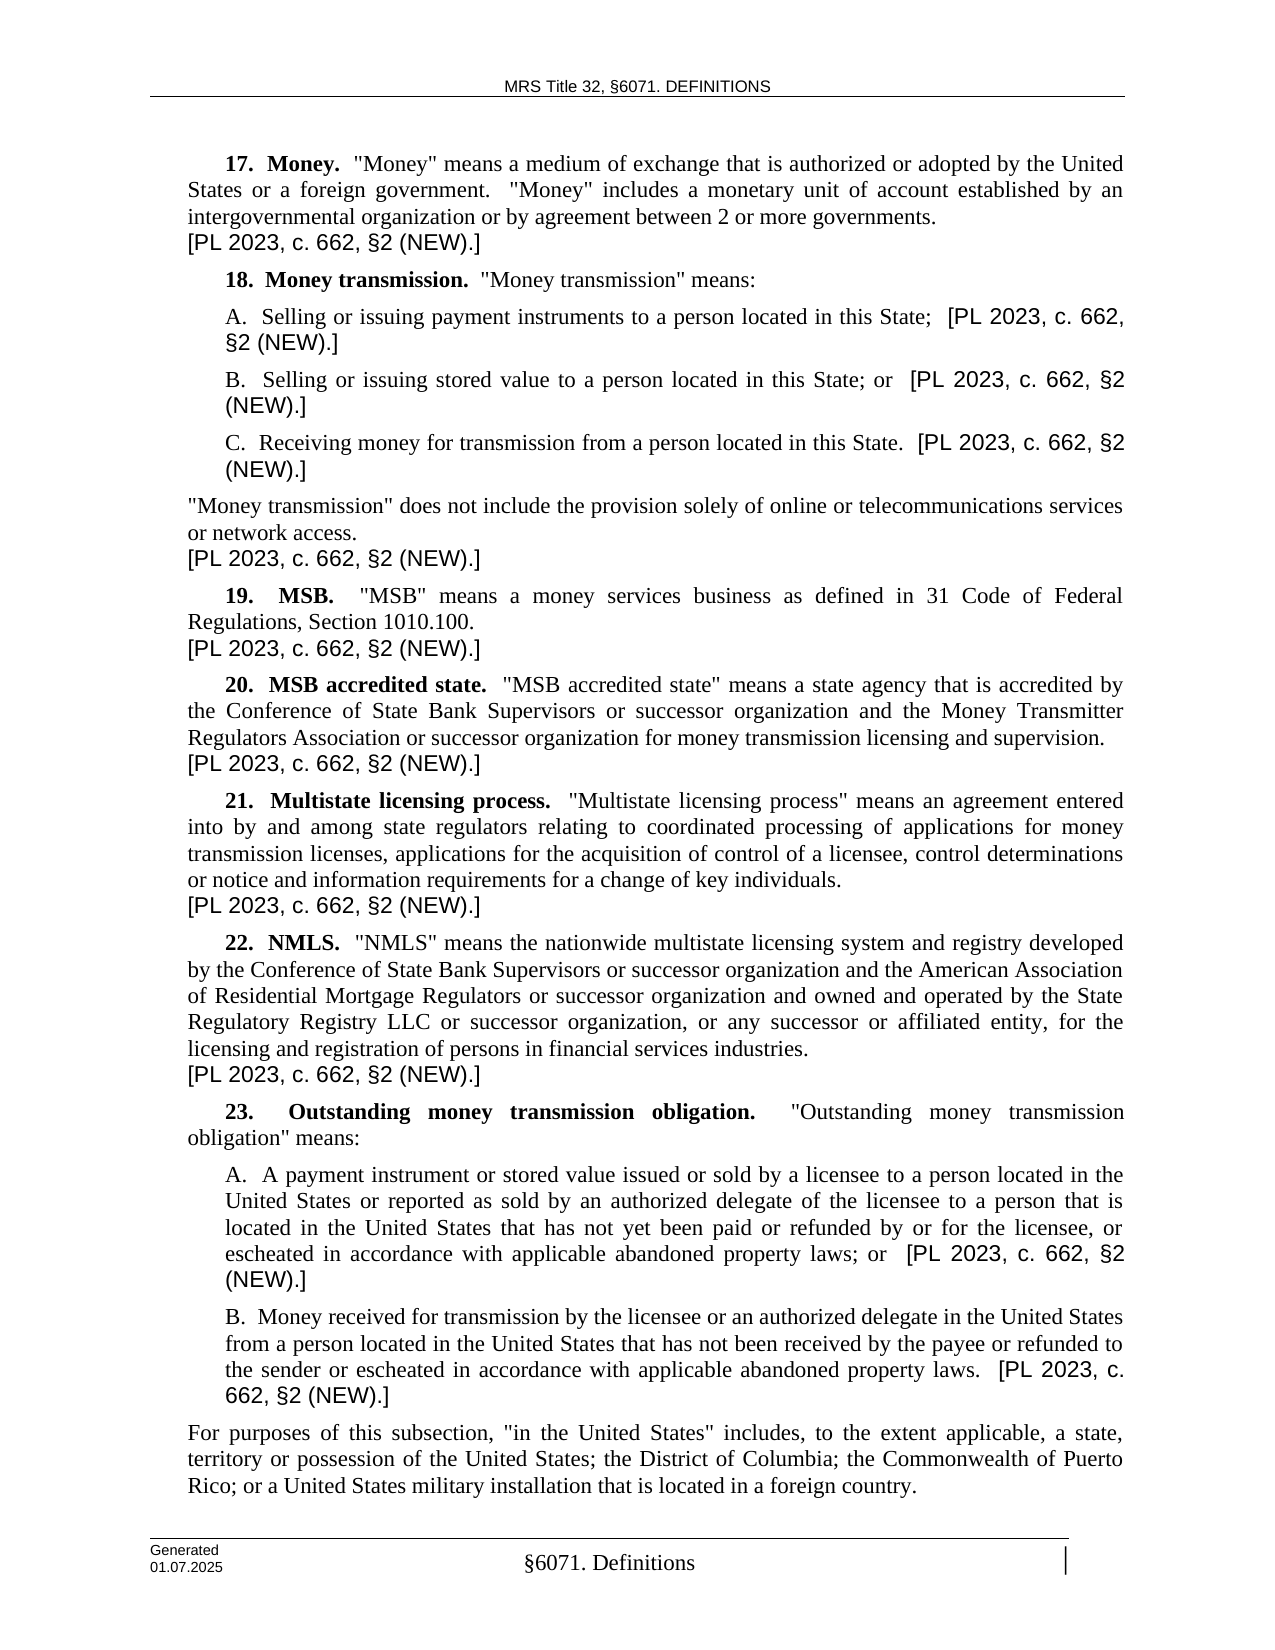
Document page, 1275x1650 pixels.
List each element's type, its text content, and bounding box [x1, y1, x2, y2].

text B. Selling or issuing stored value to a person located in this State; or [PL 2023, c. 662, §2 (NEW).] [225, 366, 1125, 419]
text [PL 2023, c. 662, §2 (NEW).] [187, 545, 1125, 571]
text [PL 2023, c. 662, §2 (NEW).] [187, 1061, 1125, 1087]
text 19. MSB. "MSB" means a money services business as defined in 31 Code of Federal Regulations, Section 1010.100. [187, 582, 1125, 634]
text 18. Money transmission. "Money transmission" means: [187, 266, 1125, 292]
text A. A payment instrument or stored value issued or sold by a licensee to a person located in the United States or reported as sold by an authorized delegate of the licensee to a person that is located in the United States that has not yet been paid or refunded by or for the licensee, or escheated in accordance with applicable abandoned property laws; or [PL 2023, c. 662, §2 (NEW).] [225, 1161, 1125, 1293]
text [PL 2023, c. 662, §2 (NEW).] [187, 892, 1125, 919]
text [PL 2023, c. 662, §2 (NEW).] [187, 229, 1125, 255]
text C. Receiving money for transmission from a person located in this State. [PL 2023, c. 662, §2 (NEW).] [225, 429, 1125, 482]
text 20. MSB accredited state. "MSB accredited state" means a state agency that is accredited by the Conference of State Bank Supervisors or successor organization and the Money Transmitter Regulators Association or successor organization for money transmission licensing and supervision. [187, 671, 1125, 750]
text [PL 2023, c. 662, §2 (NEW).] [187, 750, 1125, 777]
text A. Selling or issuing payment instruments to a person located in this State; [PL 2023, c. 662, §2 (NEW).] [225, 303, 1125, 355]
text 22. NMLS. "NMLS" means the nationwide multistate licensing system and registry developed by the Conference of State Bank Supervisors or successor organization and the American Association of Residential Mortgage Regulators or successor organization and owned and operated by the State Regulatory Registry LLC or successor organization, or any successor or affiliated entity, for the licensing and registration of persons in financial services industries. [187, 929, 1125, 1061]
text B. Money received for transmission by the licensee or an authorized delegate in the United States from a person located in the United States that has not been received by the payee or refunded to the sender or escheated in accordance with applicable abandoned property laws. [PL 2023, c. 662, §2 (NEW).] [225, 1303, 1125, 1409]
text [PL 2023, c. 662, §2 (NEW).] [187, 634, 1125, 661]
text "Money transmission" does not include the provision solely of online or telecommunications services or network access. [187, 492, 1125, 545]
text 17. Money. "Money" means a medium of exchange that is authorized or adopted by the United States or a foreign government. "Money" includes a monetary unit of account established by an intergovernmental organization or by agreement between 2 or more governments. [187, 150, 1125, 229]
text For purposes of this subsection, "in the United States" includes, to the extent applicable, a state, territory or possession of the United States; the District of Columbia; the Commonwealth of Puerto Rico; or a United States military installation that is located in a foreign country. [187, 1419, 1125, 1498]
text 21. Multistate licensing process. "Multistate licensing process" means an agreement entered into by and among state regulators relating to coordinated processing of applications for money transmission licenses, applications for the acquisition of control of a licensee, control determinations or notice and information requirements for a change of key individuals. [187, 787, 1125, 892]
text 23. Outstanding money transmission obligation. "Outstanding money transmission obligation" means: [187, 1098, 1125, 1151]
